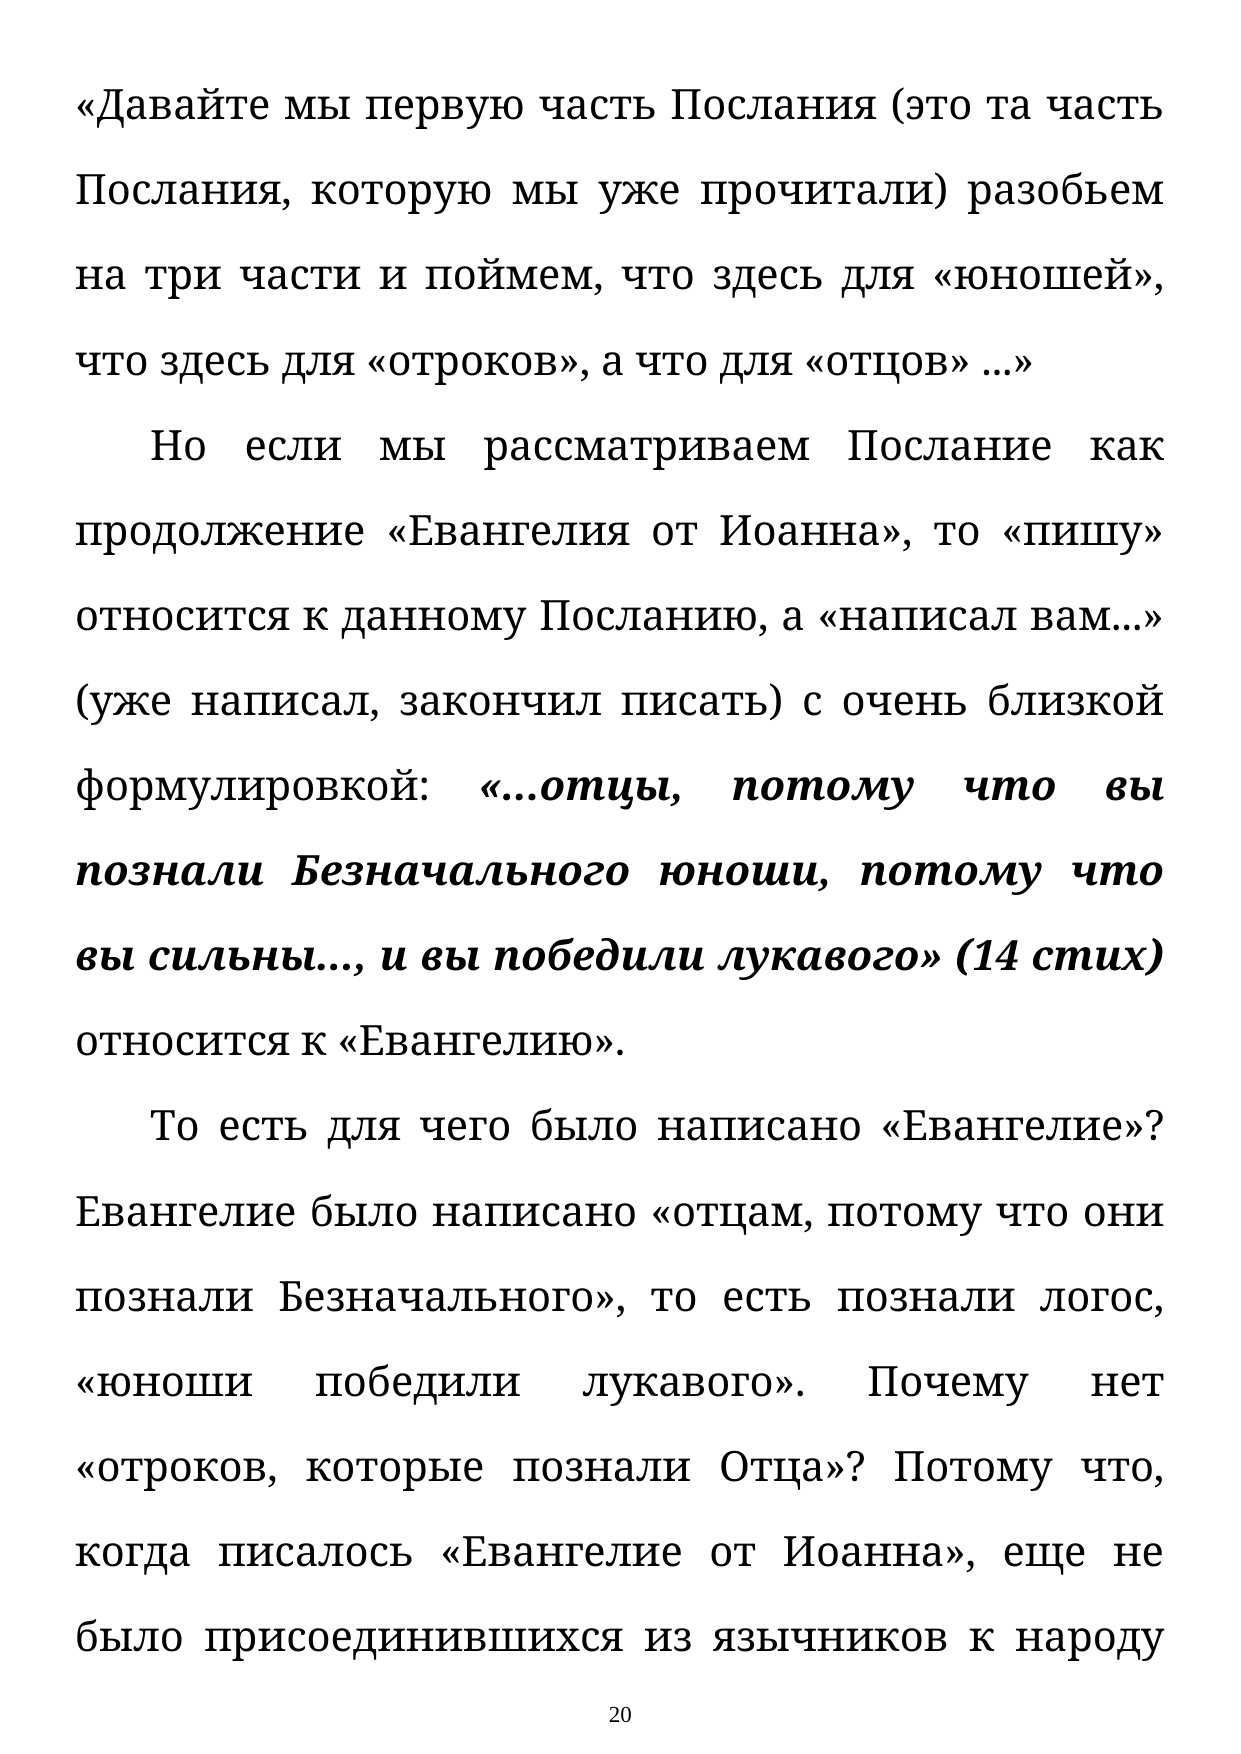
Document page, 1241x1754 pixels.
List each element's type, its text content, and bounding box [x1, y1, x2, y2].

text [75, 75, 1165, 387]
text Но если мы рассматриваем Послание как продолжение «Евангелия от Иоанна», то «пишу» относится к данному Посланию, а «написал вам...» (уже написал, закончил писать) с очень близкой формулировкой: «...отцы, потому что вы познали Безначального юноши, потому что вы сильны..., и вы победили лукавого» (14 стих) относится к «Евангелию». [75, 415, 1165, 1068]
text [75, 1096, 1165, 1664]
